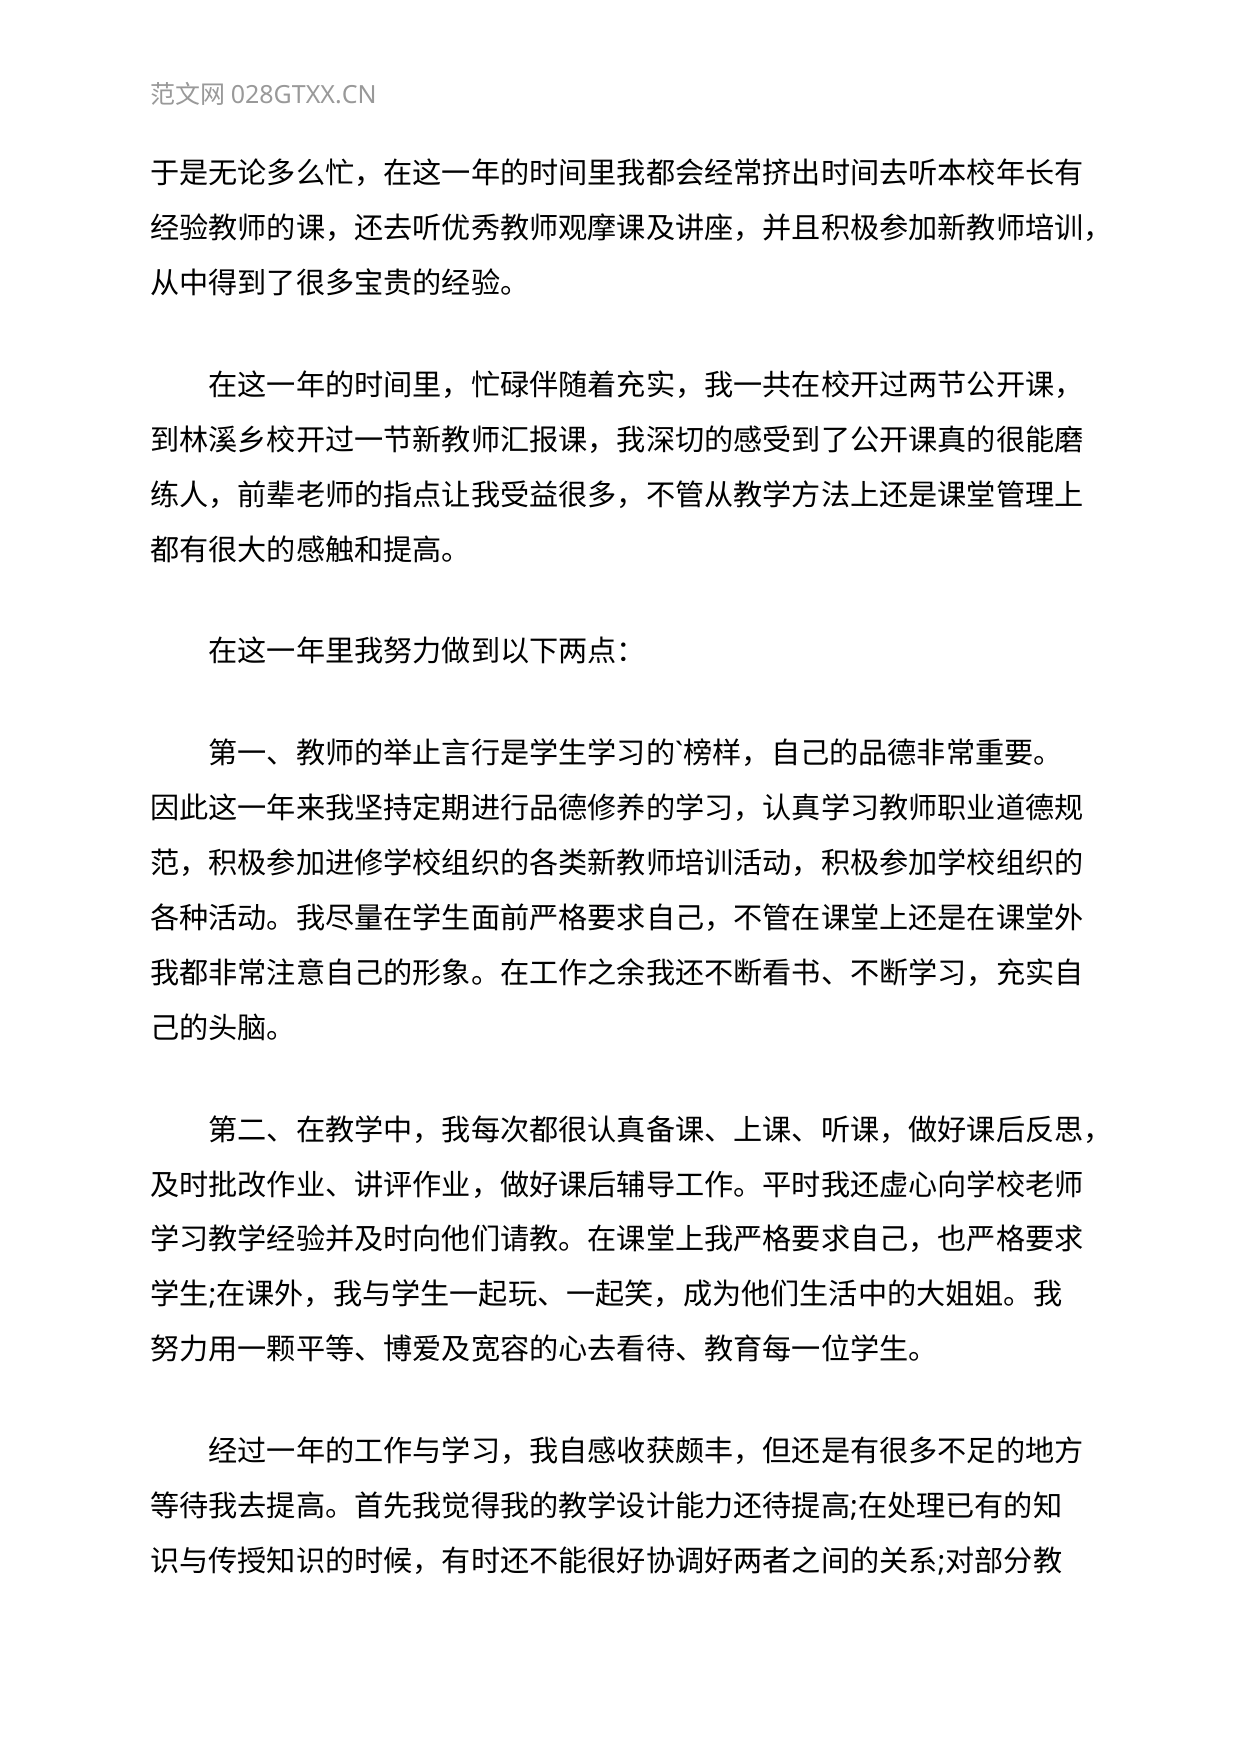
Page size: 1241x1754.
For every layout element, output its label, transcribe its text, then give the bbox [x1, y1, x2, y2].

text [150, 150, 1090, 302]
text 在这一年里我努力做到以下两点： [150, 628, 1090, 670]
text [150, 1428, 1090, 1580]
text 第二、在教学中，我每次都很认真备课、上课、听课，做好课后反思，及时批改作业、讲评作业，做好课后辅导工作。平时我还虚心向学校老师学习教学经验并及时向他们请教。在课堂上我严格要求自己，也严格要求学生;在课外，我与学生一起玩、一起笑，成为他们生活中的大姐姐。我努力用一颗平等、博爱及宽容的心去看待、教育每一位学生。 [150, 1106, 1090, 1368]
text 在这一年的时间里，忙碌伴随着充实，我一共在校开过两节公开课，到林溪乡校开过一节新教师汇报课，我深切的感受到了公开课真的很能磨练人，前辈老师的指点让我受益很多，不管从教学方法上还是课堂管理上都有很大的感触和提高。 [150, 362, 1090, 568]
text 第一、教师的举止言行是学生学习的`榜样，自己的品德非常重要。因此这一年来我坚持定期进行品德修养的学习，认真学习教师职业道德规范，积极参加进修学校组织的各类新教师培训活动，积极参加学校组织的各种活动。我尽量在学生面前严格要求自己，不管在课堂上还是在课堂外我都非常注意自己的形象。在工作之余我还不断看书、不断学习，充实自己的头脑。 [150, 730, 1090, 1047]
